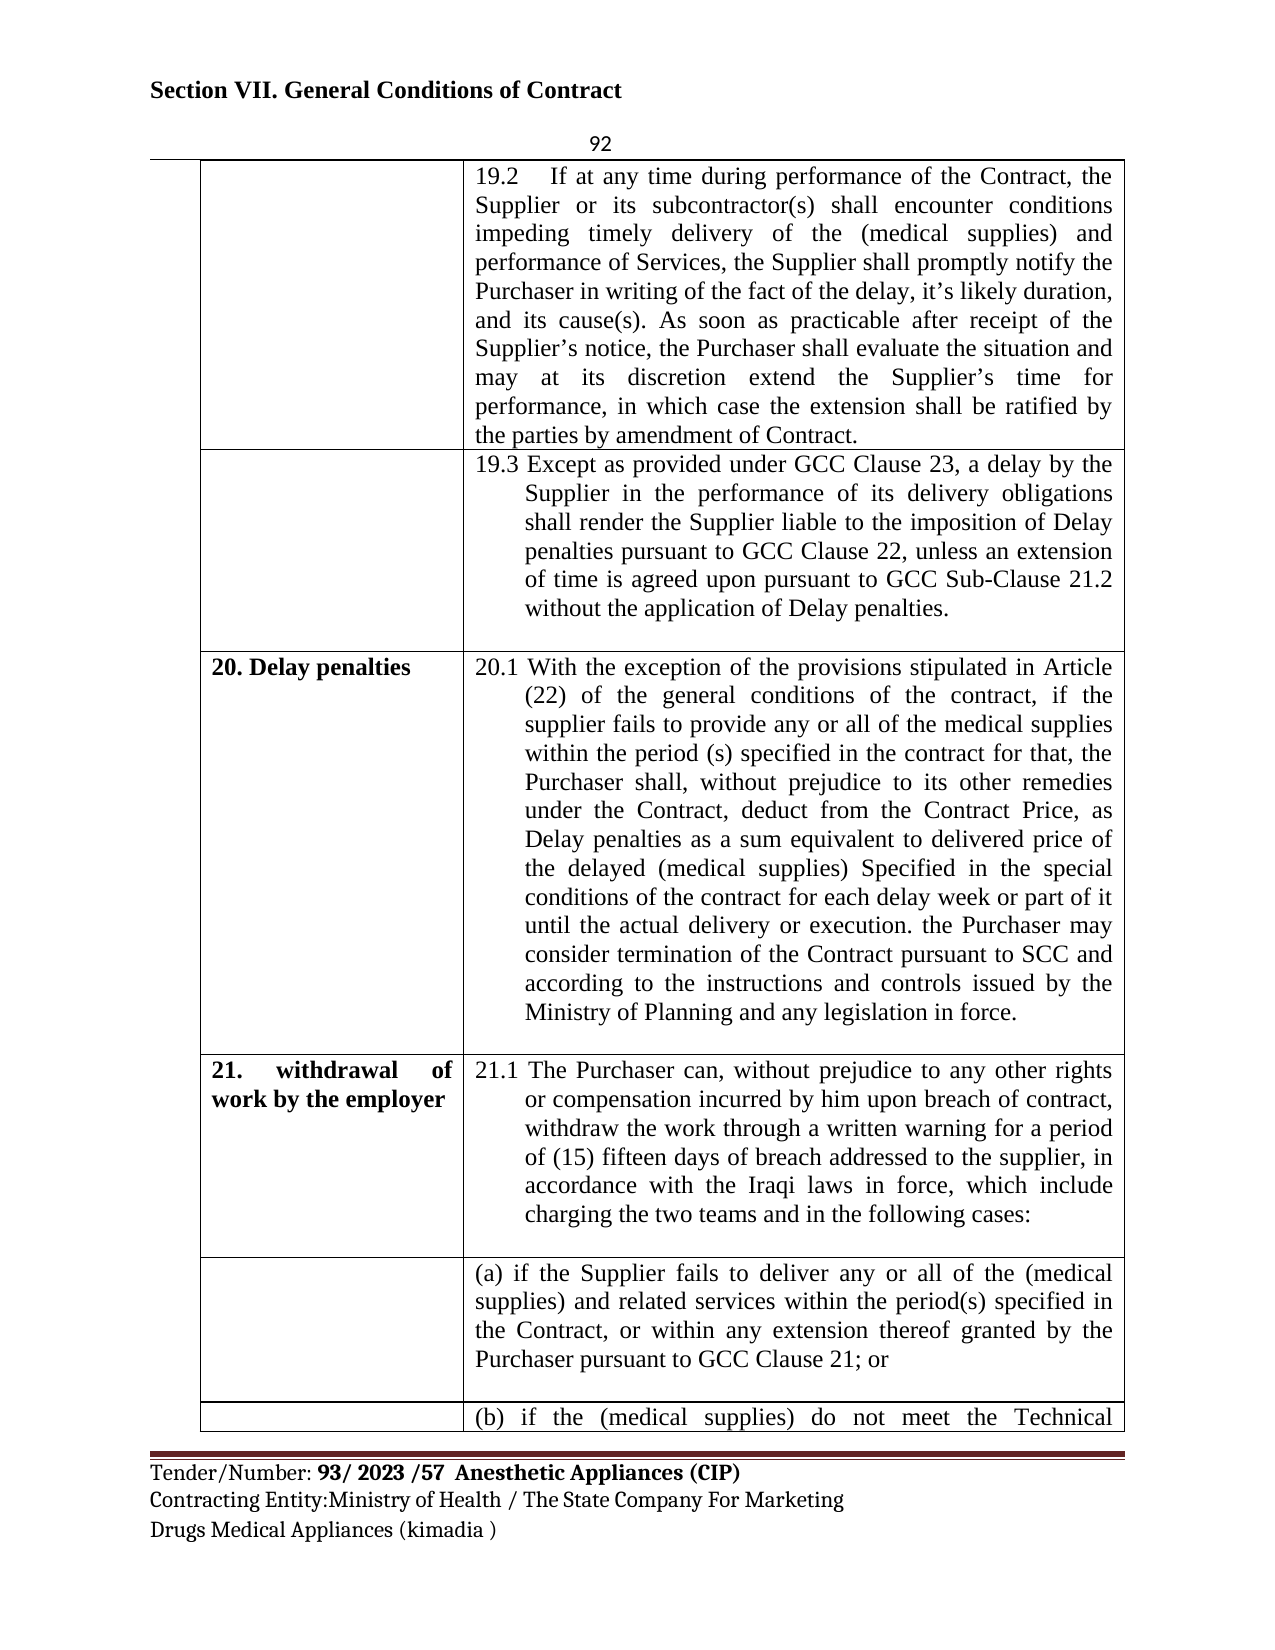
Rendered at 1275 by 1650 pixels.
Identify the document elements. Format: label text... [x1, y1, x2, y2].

table_header [201, 161, 463, 448]
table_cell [464, 1403, 1124, 1431]
table_cell [201, 450, 463, 651]
table_cell [201, 1258, 463, 1401]
table_cell 20.1 With the exception of the provisions stipulated in Article (22) of the general conditions of the contract, if the supplier fails to provide any or all of the medical supplies within the period (s) specified in the contract for that, the Purchaser shall, without prejudice to its other remedies under the Contract, deduct from the Contract Price, as Delay penalties as a sum equivalent to delivered price of the delayed (medical supplies) Specified in the special conditions of the contract for each delay week or part of it until the actual delivery or execution. the Purchaser may consider termination of the Contract pursuant to SCC and according to the instructions and controls issued by the Ministry of Planning and any legislation in force. [464, 652, 1124, 1054]
table_cell [201, 1403, 463, 1431]
table_cell 21. withdrawal of work by the employer [201, 1055, 463, 1257]
table_cell 19.3 Except as provided under GCC Clause 23, a delay by the Supplier in the performance of its delivery obligations shall render the Supplier liable to the imposition of Delay penalties pursuant to GCC Clause 22, unless an extension of time is agreed upon pursuant to GCC Sub-Clause 21.2 without the application of Delay penalties. [464, 450, 1124, 651]
table_cell (a) if the Supplier fails to deliver any or all of the (medical supplies) and related services within the period(s) specified in the Contract, or within any extension thereof granted by the Purchaser pursuant to GCC Clause 21; or [464, 1258, 1124, 1401]
table_header 19.2 If at any time during performance of the Contract, the Supplier or its subcontractor(s) shall encounter conditions impeding timely delivery of the (medical supplies) and performance of Services, the Supplier shall promptly notify the Purchaser in writing of the fact of the delay, it’s likely duration, and its cause(s). As soon as practicable after receipt of the Supplier’s notice, the Purchaser shall evaluate the situation and may at its discretion extend the Supplier’s time for performance, in which case the extension shall be ratified by the parties by amendment of Contract. [464, 161, 1124, 448]
table_cell 21.1 The Purchaser can, without prejudice to any other rights or compensation incurred by him upon breach of contract, withdraw the work through a written warning for a period of (15) fifteen days of breach addressed to the supplier, in accordance with the Iraqi laws in force, which include charging the two teams and in the following cases: [464, 1055, 1124, 1257]
table_cell 20. Delay penalties [201, 652, 463, 1054]
